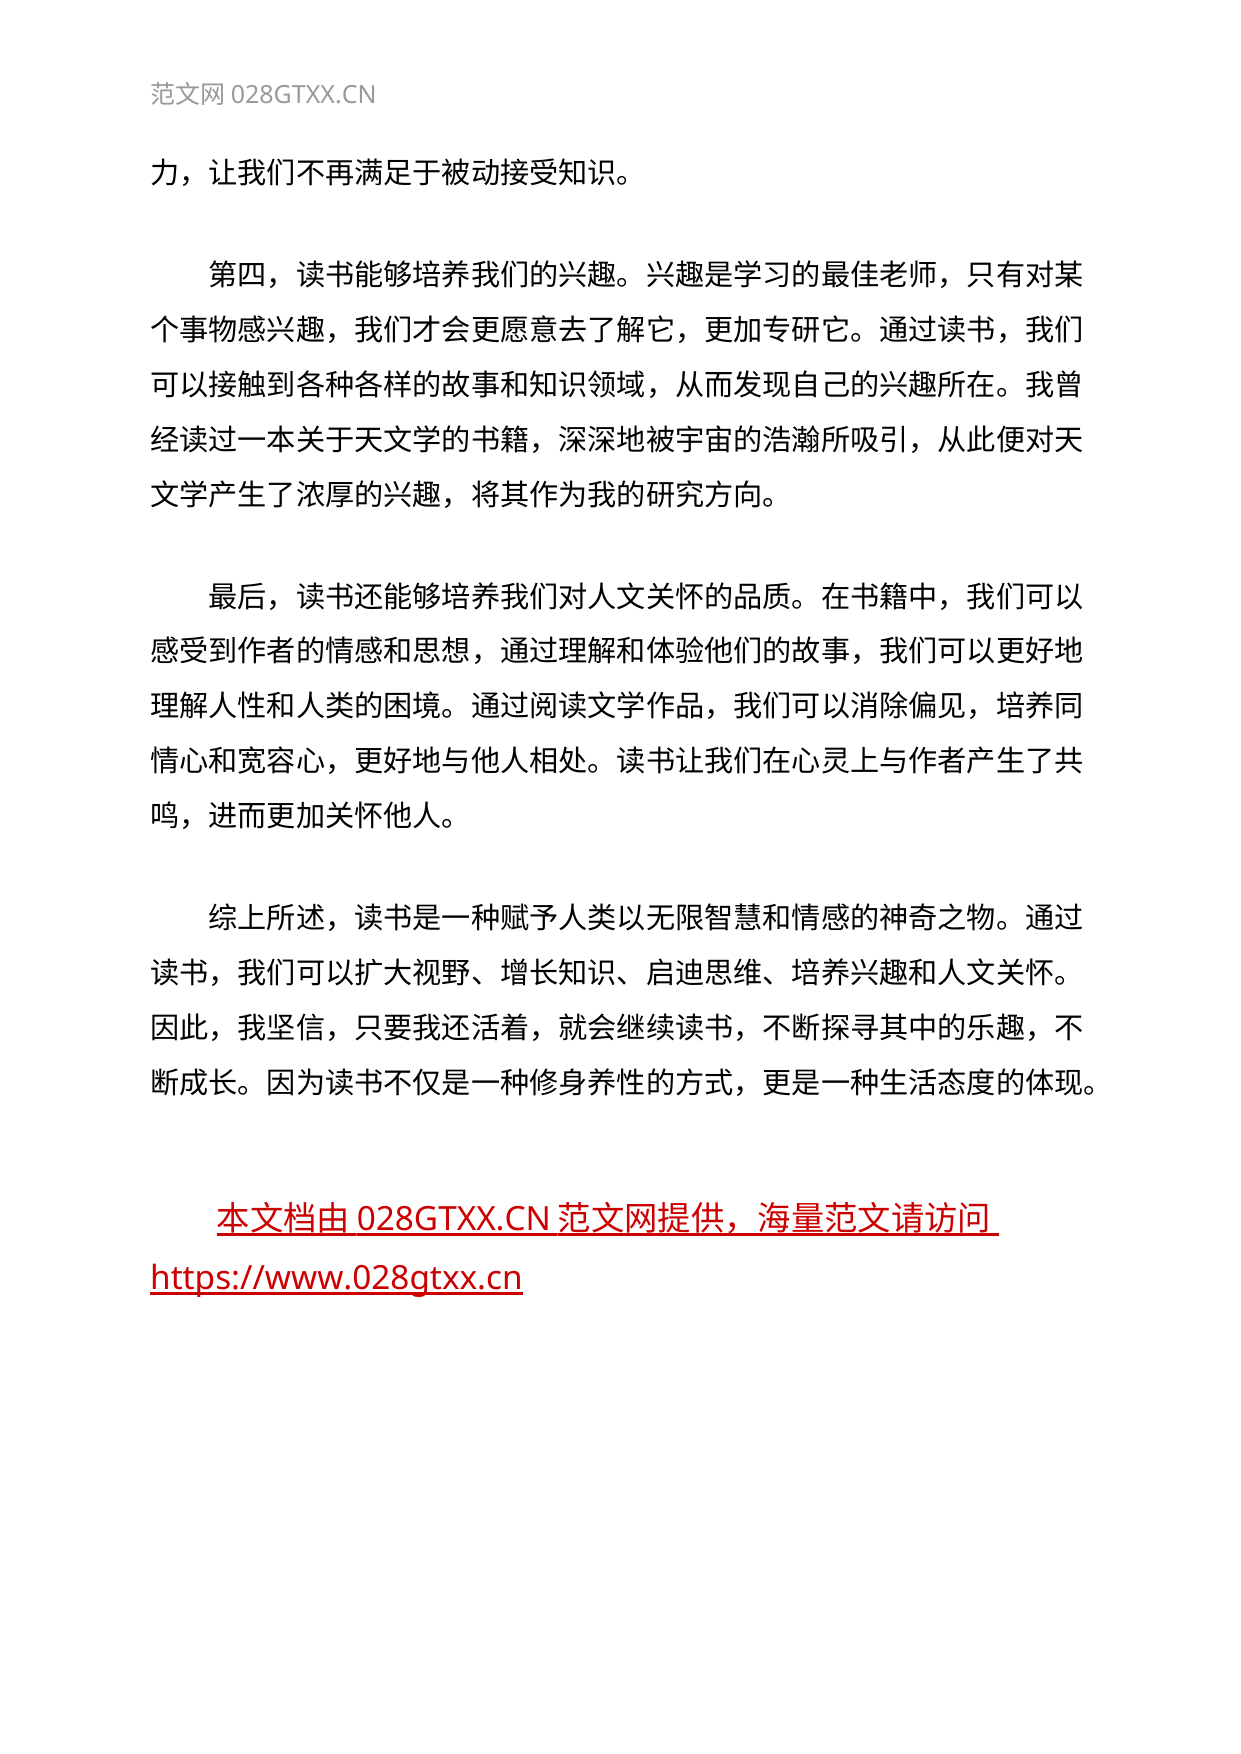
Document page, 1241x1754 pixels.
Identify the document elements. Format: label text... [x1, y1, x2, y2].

text 第四，读书能够培养我们的兴趣。兴趣是学习的最佳老师，只有对某个事物感兴趣，我们才会更愿意去了解它，更加专研它。通过读书，我们可以接触到各种各样的故事和知识领域，从而发现自己的兴趣所在。我曾经读过一本关于天文学的书籍，深深地被宇宙的浩瀚所吸引，从此便对天文学产生了浓厚的兴趣，将其作为我的研究方向。 [150, 252, 1090, 514]
text 最后，读书还能够培养我们对人文关怀的品质。在书籍中，我们可以感受到作者的情感和思想，通过理解和体验他们的故事，我们可以更好地理解人性和人类的困境。通过阅读文学作品，我们可以消除偏见，培养同情心和宽容心，更好地与他人相处。读书让我们在心灵上与作者产生了共鸣，进而更加关怀他人。 [150, 573, 1090, 835]
text 综上所述，读书是一种赋予人类以无限智慧和情感的神奇之物。通过读书，我们可以扩大视野、增长知识、启迪思维、培养兴趣和人文关怀。因此，我坚信，只要我还活着，就会继续读书，不断探寻其中的乐趣，不断成长。因为读书不仅是一种修身养性的方式，更是一种生活态度的体现。 [150, 894, 1090, 1101]
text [150, 150, 1090, 192]
text 本文档由028GTXX.CN范文网提供，海量范文请访问 https://www.028gtxx.cn [150, 1192, 1090, 1299]
